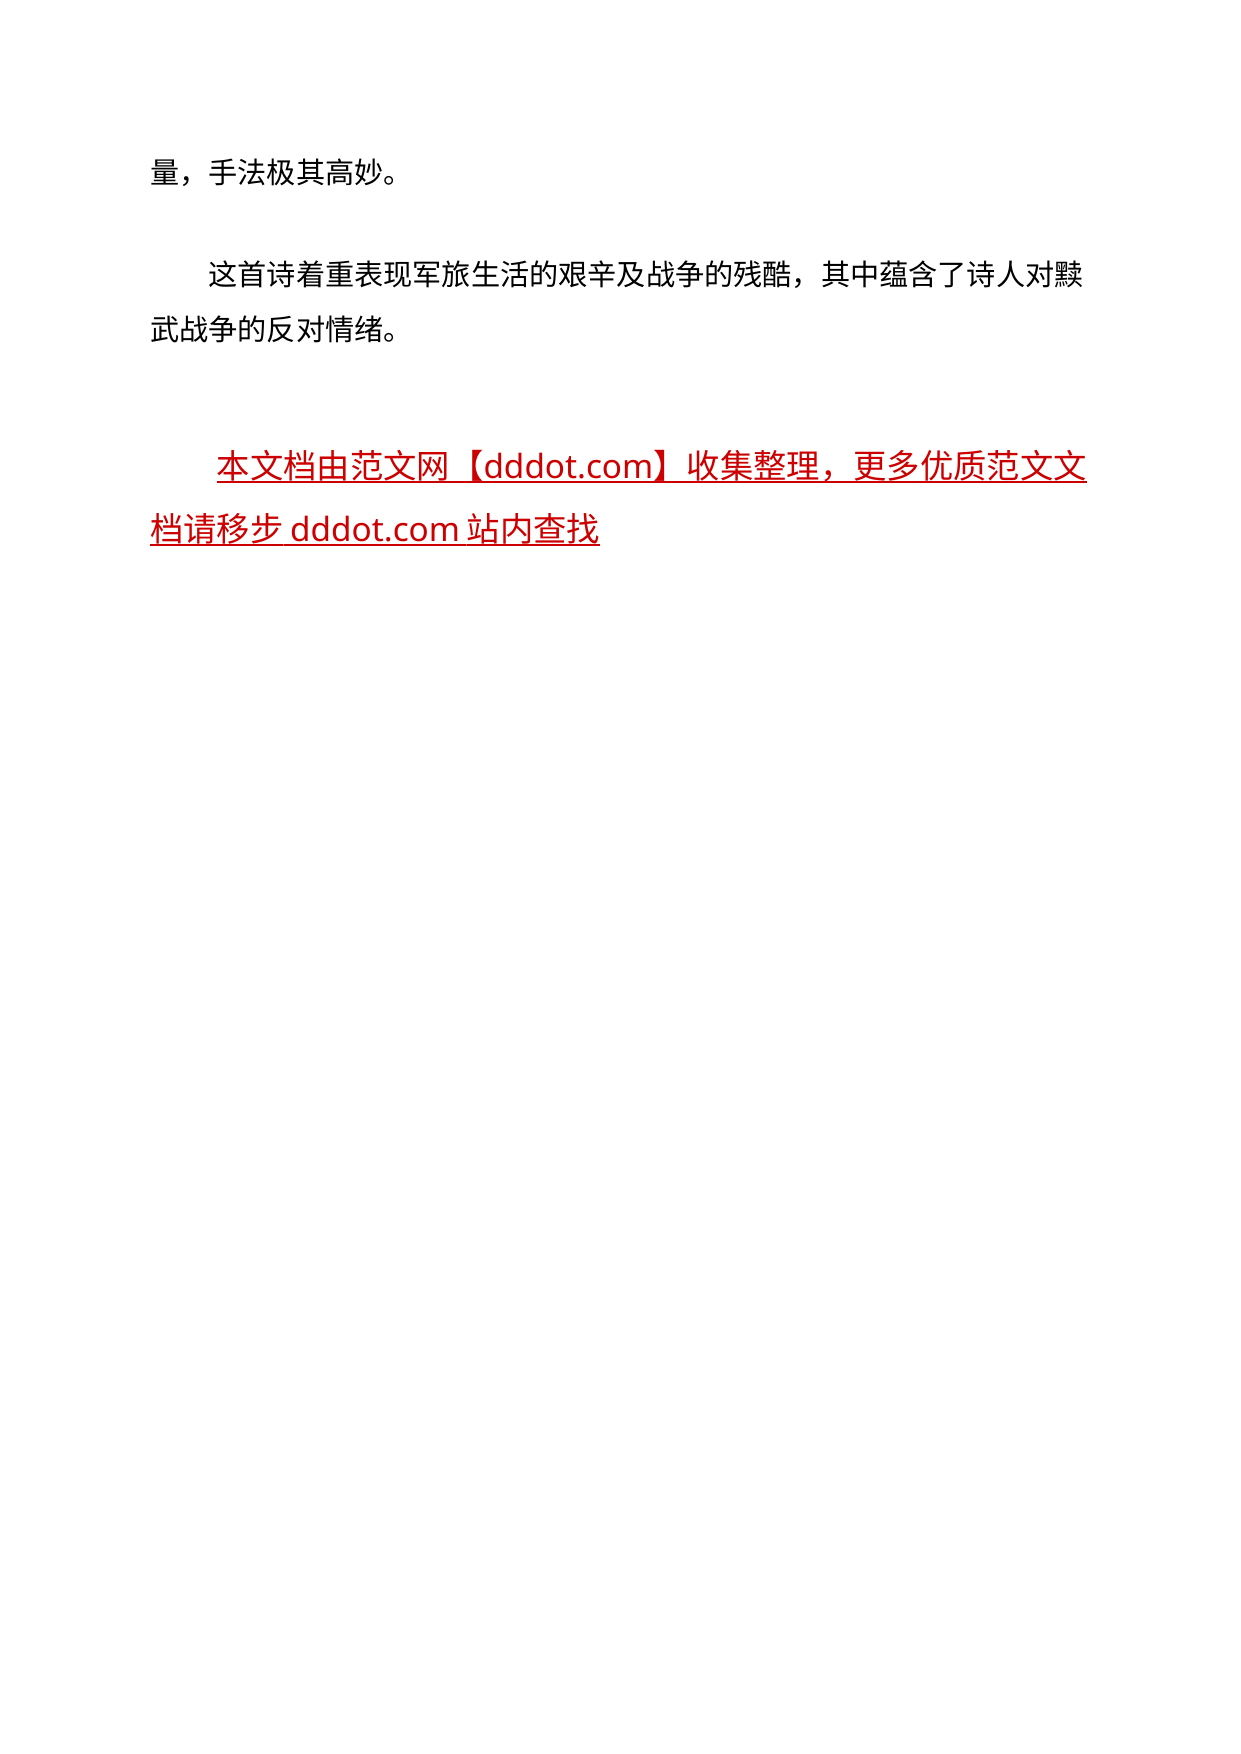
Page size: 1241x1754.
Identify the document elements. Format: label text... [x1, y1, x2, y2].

text 这首诗着重表现军旅生活的艰辛及战争的残酷，其中蕴含了诗人对黩武战争的反对情绪。 [150, 252, 1090, 349]
text 本文档由范文网【dddot.com】收集整理，更多优质范文文档请移步dddot.com站内查找 [150, 440, 1090, 551]
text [150, 150, 1090, 192]
